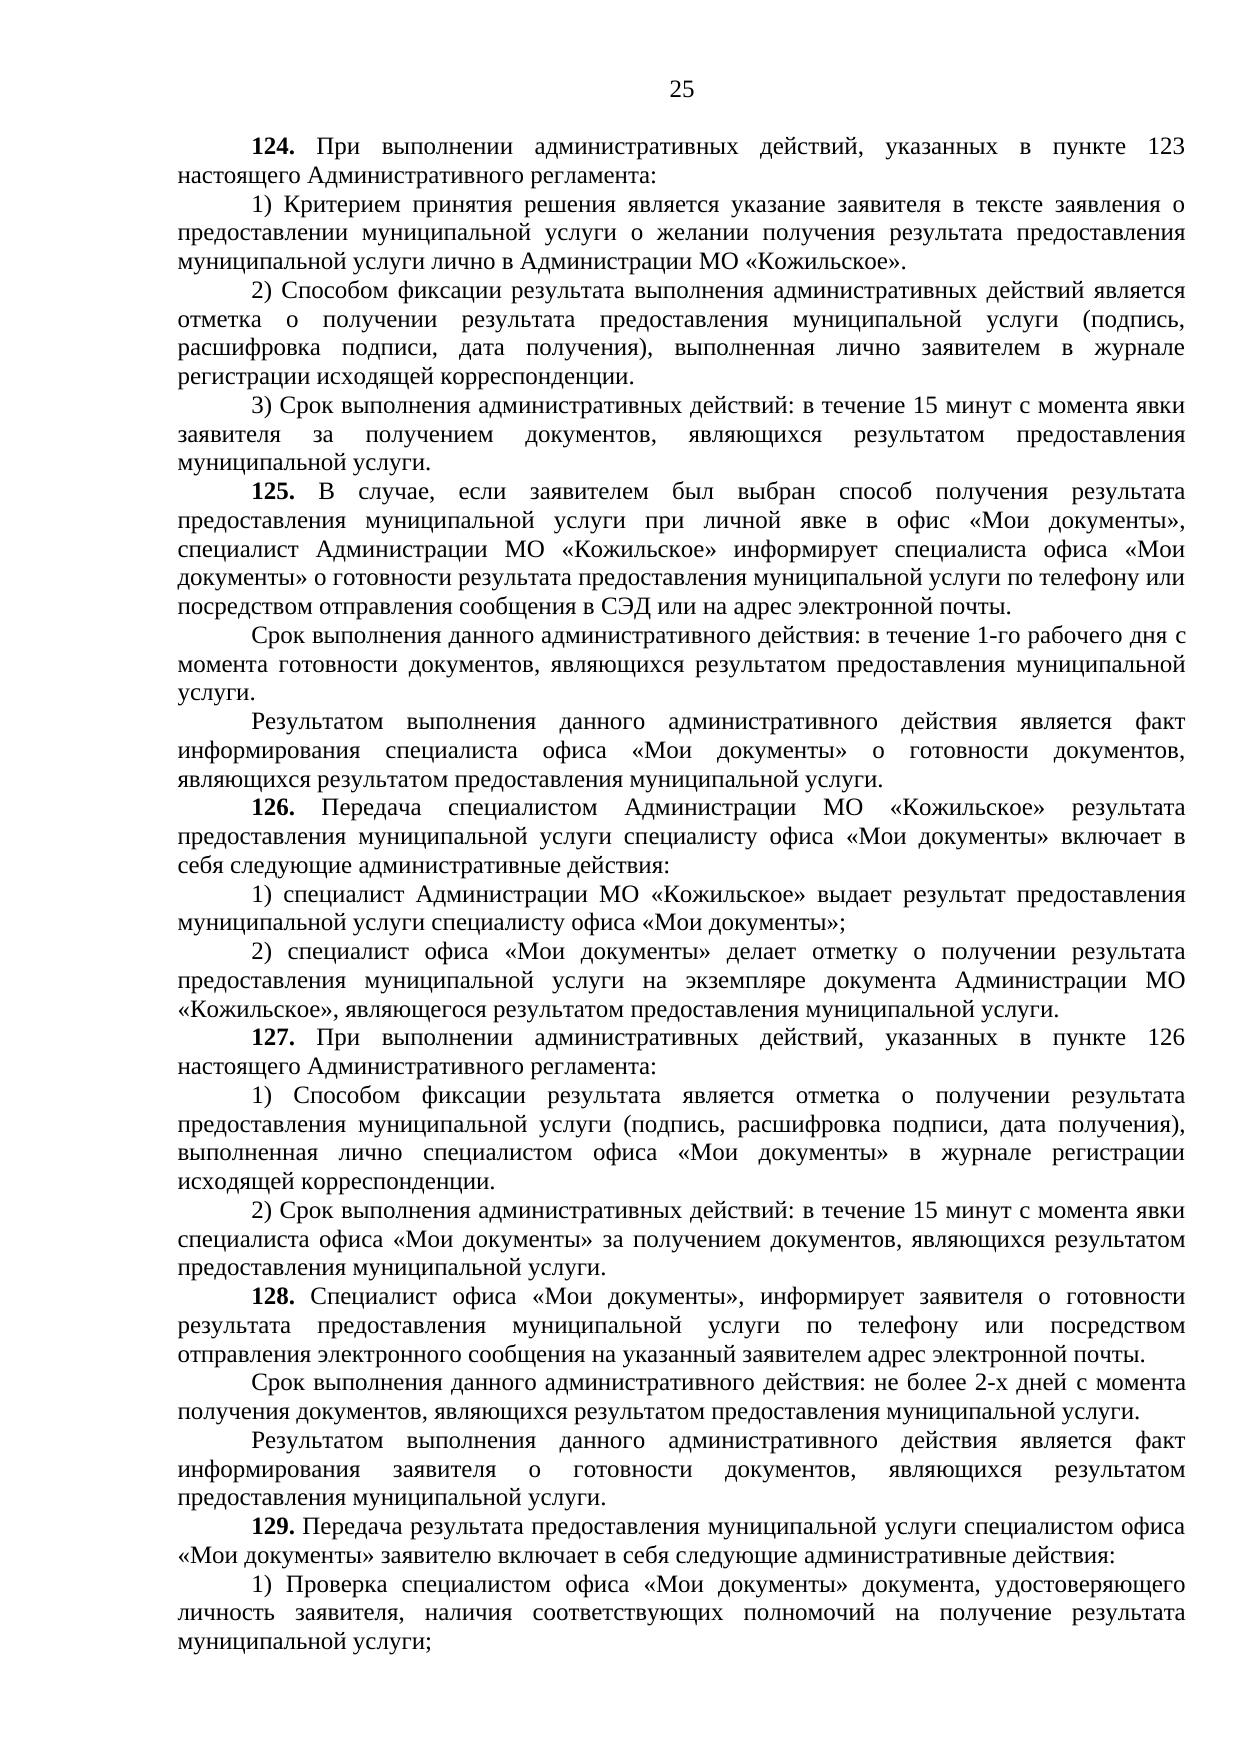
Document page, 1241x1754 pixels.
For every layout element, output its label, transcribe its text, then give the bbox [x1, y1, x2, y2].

text Срок выполнения данного административного действия: не более 2-х дней с момента получения документов, являющихся результатом предоставления муниципальной услуги. [177, 1367, 1186, 1425]
text 2) Способом фиксации результата выполнения административных действий является отметка о получении результата предоставления муниципальной услуги (подпись, расшифровка подписи, дата получения), выполненная лично заявителем в журнале регистрации исходящей корреспонденции. [177, 275, 1186, 390]
text Результатом выполнения данного административного действия является факт информирования заявителя о готовности документов, являющихся результатом предоставления муниципальной услуги. [177, 1425, 1186, 1511]
text Результатом выполнения данного административного действия является факт информирования специалиста офиса «Мои документы» о готовности документов, являющихся результатом предоставления муниципальной услуги. [177, 706, 1186, 792]
text 126. Передача специалистом Администрации МО «Кожильское» результата предоставления муниципальной услуги специалисту офиса «Мои документы» включает в себя следующие административные действия: [177, 792, 1186, 879]
text 3) Срок выполнения административных действий: в течение 15 минут с момента явки заявителя за получением документов, являющихся результатом предоставления муниципальной услуги. [177, 390, 1186, 476]
text 127. При выполнении административных действий, указанных в пункте 126 настоящего Административного регламента: [177, 1022, 1186, 1080]
text 1) специалист Администрации МО «Кожильское» выдает результат предоставления муниципальной услуги специалисту офиса «Мои документы»; [177, 879, 1186, 936]
text 1) Критерием принятия решения является указание заявителя в тексте заявления о предоставлении муниципальной услуги о желании получения результата предоставления муниципальной услуги лично в Администрации МО «Кожильское». [177, 189, 1186, 275]
text 124. При выполнении административных действий, указанных в пункте 123 настоящего Административного регламента: [177, 131, 1186, 189]
text 1) Проверка специалистом офиса «Мои документы» документа, удостоверяющего личность заявителя, наличия соответствующих полномочий на получение результата муниципальной услуги; [177, 1569, 1186, 1655]
text 125. В случае, если заявителем был выбран способ получения результата предоставления муниципальной услуги при личной явке в офис «Мои документы», специалист Администрации МО «Кожильское» информирует специалиста офиса «Мои документы» о готовности результата предоставления муниципальной услуги по телефону или посредством отправления сообщения в СЭД или на адрес электронной почты. [177, 476, 1186, 620]
text 129. Передача результата предоставления муниципальной услуги специалистом офиса «Мои документы» заявителю включает в себя следующие административные действия: [177, 1511, 1186, 1569]
text Срок выполнения данного административного действия: в течение 1-го рабочего дня с момента готовности документов, являющихся результатом предоставления муниципальной услуги. [177, 620, 1186, 706]
text 128. Специалист офиса «Мои документы», информирует заявителя о готовности результата предоставления муниципальной услуги по телефону или посредством отправления электронного сообщения на указанный заявителем адрес электронной почты. [177, 1281, 1186, 1367]
text 2) специалист офиса «Мои документы» делает отметку о получении результата предоставления муниципальной услуги на экземпляре документа Администрации МО «Кожильское», являющегося результатом предоставления муниципальной услуги. [177, 936, 1186, 1022]
text 1) Способом фиксации результата является отметка о получении результата предоставления муниципальной услуги (подпись, расшифровка подписи, дата получения), выполненная лично специалистом офиса «Мои документы» в журнале регистрации исходящей корреспонденции. [177, 1080, 1186, 1195]
text 2) Срок выполнения административных действий: в течение 15 минут с момента явки специалиста офиса «Мои документы» за получением документов, являющихся результатом предоставления муниципальной услуги. [177, 1195, 1186, 1281]
